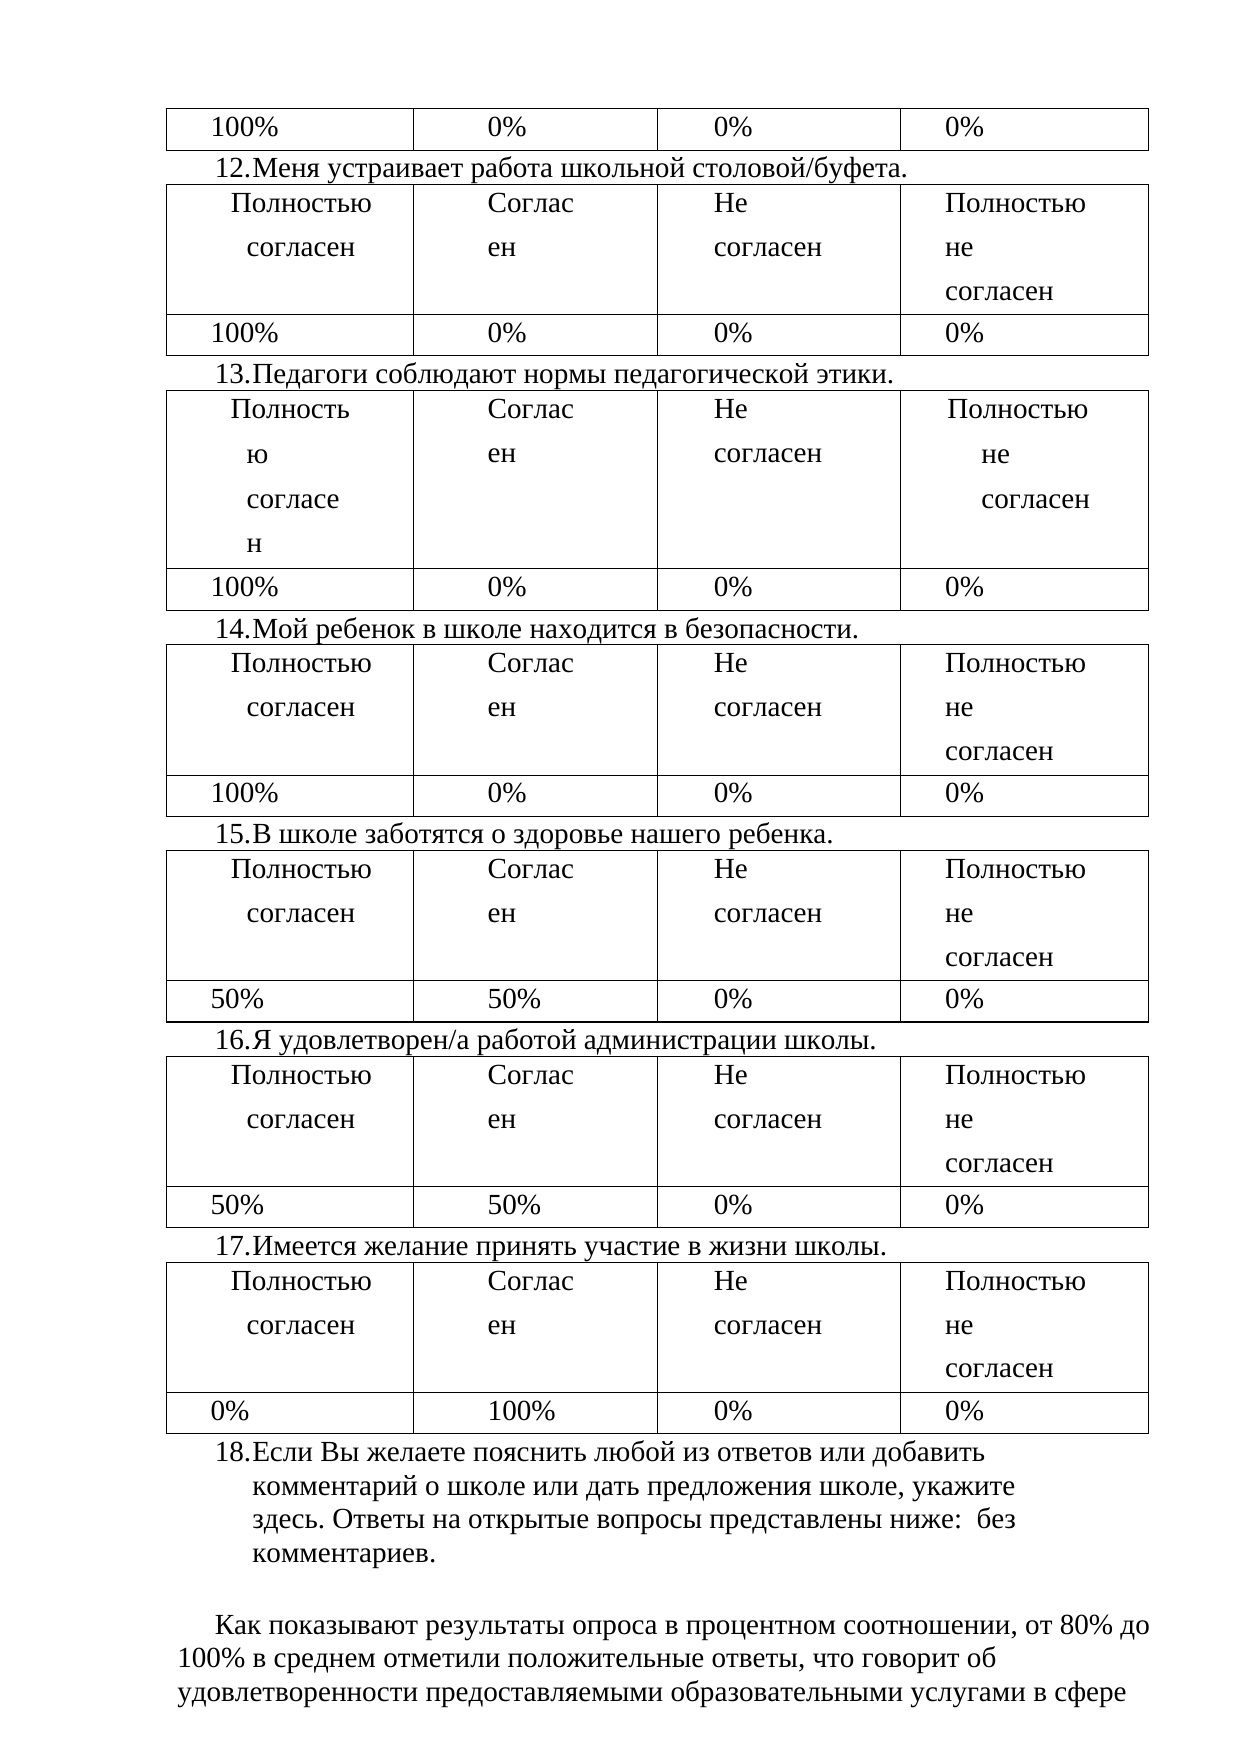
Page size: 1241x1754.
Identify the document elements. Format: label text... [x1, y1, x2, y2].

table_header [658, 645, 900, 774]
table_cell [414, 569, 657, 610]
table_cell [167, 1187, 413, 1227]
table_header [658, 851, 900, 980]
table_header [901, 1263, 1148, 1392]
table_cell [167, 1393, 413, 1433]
list Я удовлетворен/а работой администрации школы. [214, 1022, 1205, 1056]
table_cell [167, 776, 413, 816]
list Педагоги соблюдают нормы педагогической этики. [214, 356, 1205, 390]
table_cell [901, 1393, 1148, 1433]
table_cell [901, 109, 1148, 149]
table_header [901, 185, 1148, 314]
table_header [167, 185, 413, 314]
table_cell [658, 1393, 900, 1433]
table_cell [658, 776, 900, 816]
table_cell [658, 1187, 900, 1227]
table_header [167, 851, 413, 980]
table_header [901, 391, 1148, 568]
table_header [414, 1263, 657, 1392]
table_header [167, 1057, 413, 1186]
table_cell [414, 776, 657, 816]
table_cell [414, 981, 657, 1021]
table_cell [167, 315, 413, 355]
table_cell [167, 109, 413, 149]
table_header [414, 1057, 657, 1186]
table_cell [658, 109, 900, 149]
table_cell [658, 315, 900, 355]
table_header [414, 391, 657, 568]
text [177, 1607, 1175, 1707]
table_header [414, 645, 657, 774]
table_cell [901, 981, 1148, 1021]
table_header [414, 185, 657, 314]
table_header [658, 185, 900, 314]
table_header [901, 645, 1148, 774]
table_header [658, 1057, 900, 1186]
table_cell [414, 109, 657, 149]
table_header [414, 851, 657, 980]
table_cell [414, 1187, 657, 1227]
list Мой ребенок в школе находится в безопасности. [214, 611, 1205, 644]
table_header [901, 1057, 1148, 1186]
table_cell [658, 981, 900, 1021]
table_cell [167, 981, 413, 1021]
list Имеется желание принять участие в жизни школы. [214, 1228, 1205, 1262]
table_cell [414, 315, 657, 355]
list В школе заботятся о здоровье нашего ребенка. [214, 817, 1205, 850]
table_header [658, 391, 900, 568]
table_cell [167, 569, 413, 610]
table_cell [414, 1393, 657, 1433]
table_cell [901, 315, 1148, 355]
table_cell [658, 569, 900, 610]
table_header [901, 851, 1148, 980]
list Если Вы желаете пояснить любой из ответов или добавить комментарий о школе или дать предложения школе, укажите здесь. Ответы на открытые вопросы представлены ниже: без комментариев. [214, 1434, 1050, 1568]
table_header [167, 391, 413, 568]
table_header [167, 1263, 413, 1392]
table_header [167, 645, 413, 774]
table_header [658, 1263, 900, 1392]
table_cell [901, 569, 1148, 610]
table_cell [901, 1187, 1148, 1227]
list Меня устраивает работа школьной столовой/буфета. [214, 151, 1205, 184]
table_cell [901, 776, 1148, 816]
